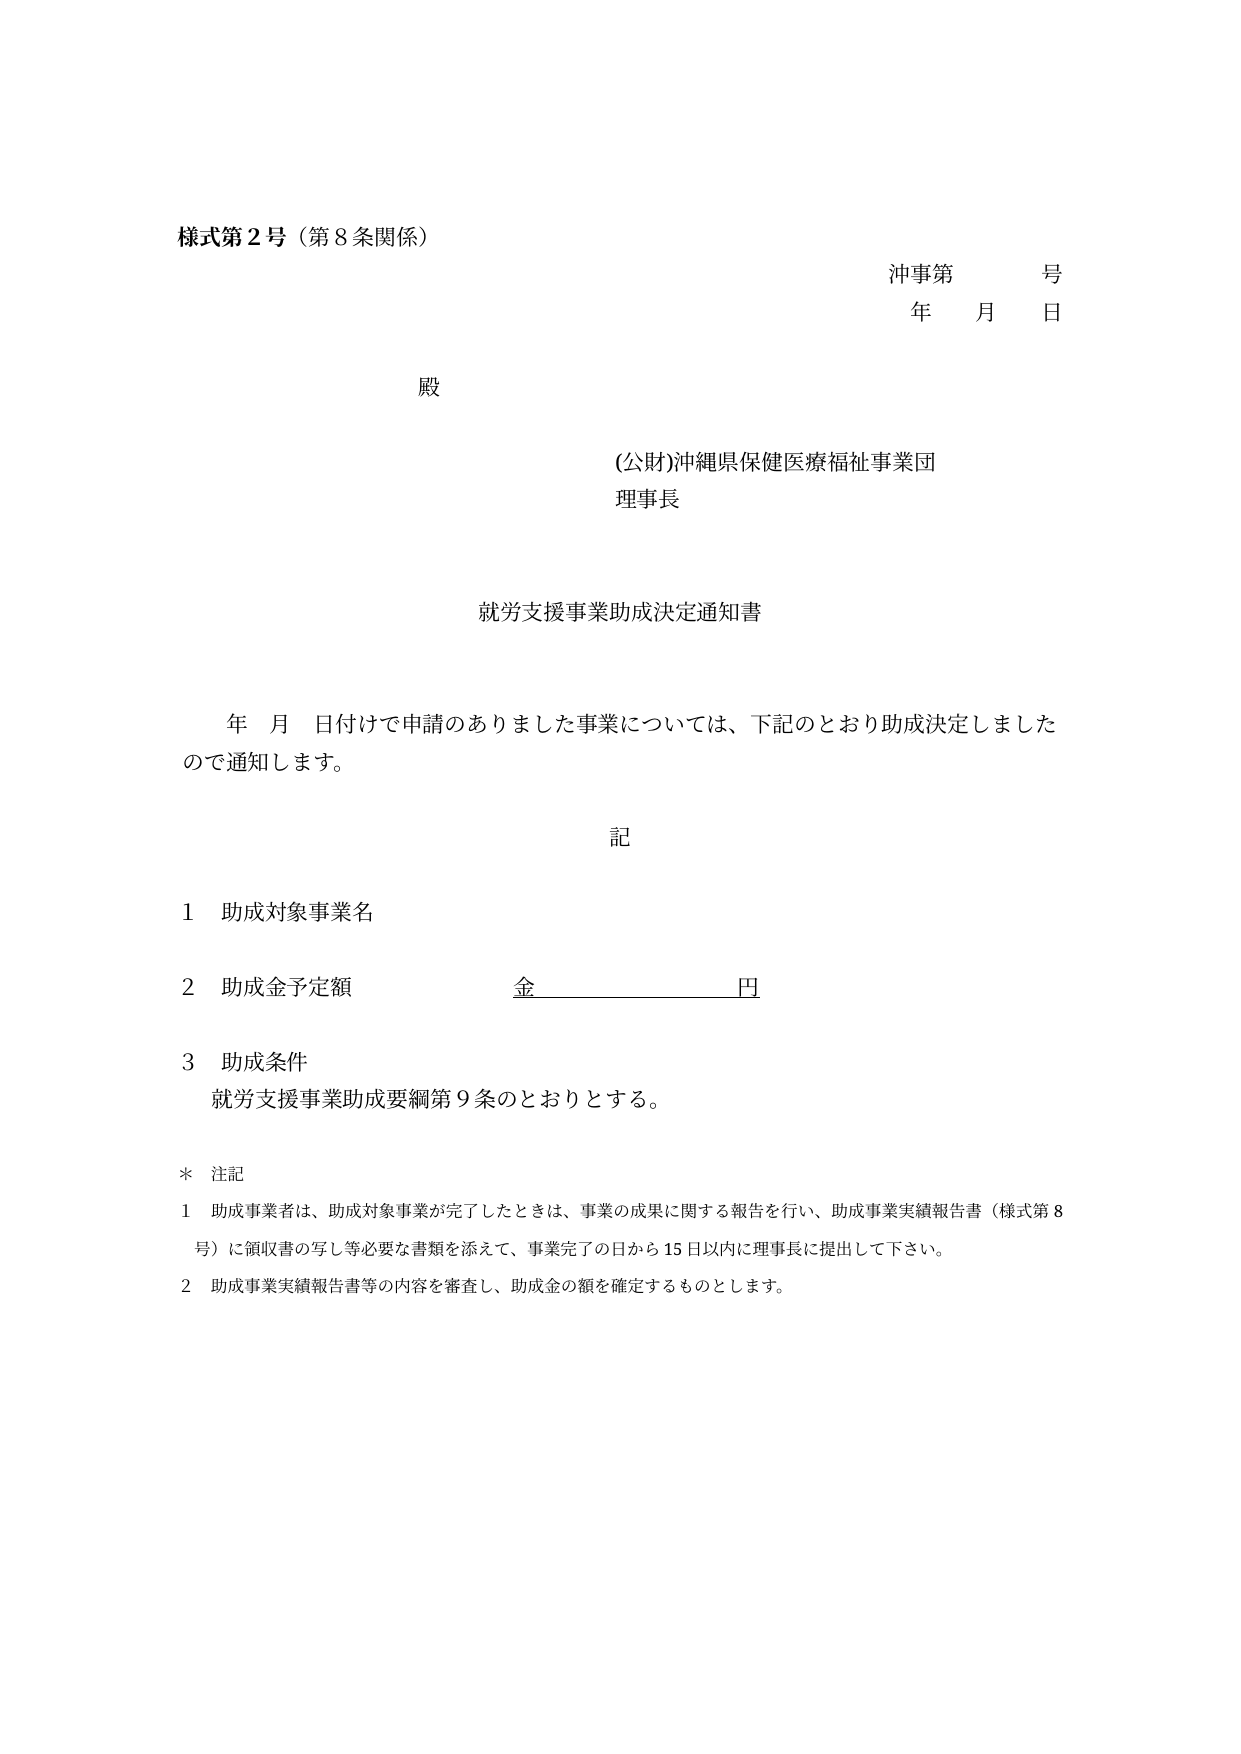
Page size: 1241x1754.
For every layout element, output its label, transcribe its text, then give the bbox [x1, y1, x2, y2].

text 様式第２号（第８条関係） [177, 217, 1063, 254]
text (公財)沖縄県保健医療福祉事業団 [177, 442, 1063, 479]
text 年 月 日 [177, 292, 1063, 329]
text 就労支援事業助成要綱第９条のとおりとする。 [177, 1079, 1063, 1117]
text 記 [177, 817, 1063, 854]
text ＊ 注記 [177, 1154, 1063, 1192]
text ２ 助成事業実績報告書等の内容を審査し、助成金の額を確定するものとします。 [177, 1267, 1063, 1304]
text 就労支援事業助成決定通知書 [177, 592, 1063, 629]
text ２ 助成金予定額 金 円 [177, 967, 1063, 1004]
text ３ 助成条件 [177, 1042, 1063, 1079]
text １ 助成事業者は、助成対象事業が完了したときは、事業の成果に関する報告を行い、助成事業実績報告書（様式第8号）に領収書の写し等必要な書類を添えて、事業完了の日から15日以内に理事長に提出して下さい。 [177, 1192, 1063, 1267]
text １ 助成対象事業名 [177, 892, 1063, 929]
text 殿 [177, 367, 1063, 404]
text 理事長 [177, 479, 1063, 517]
text 年 月 日付けで申請のありました事業については、下記のとおり助成決定しましたので通知します。 [160, 704, 1063, 779]
text 沖事第 号 [177, 254, 1063, 292]
